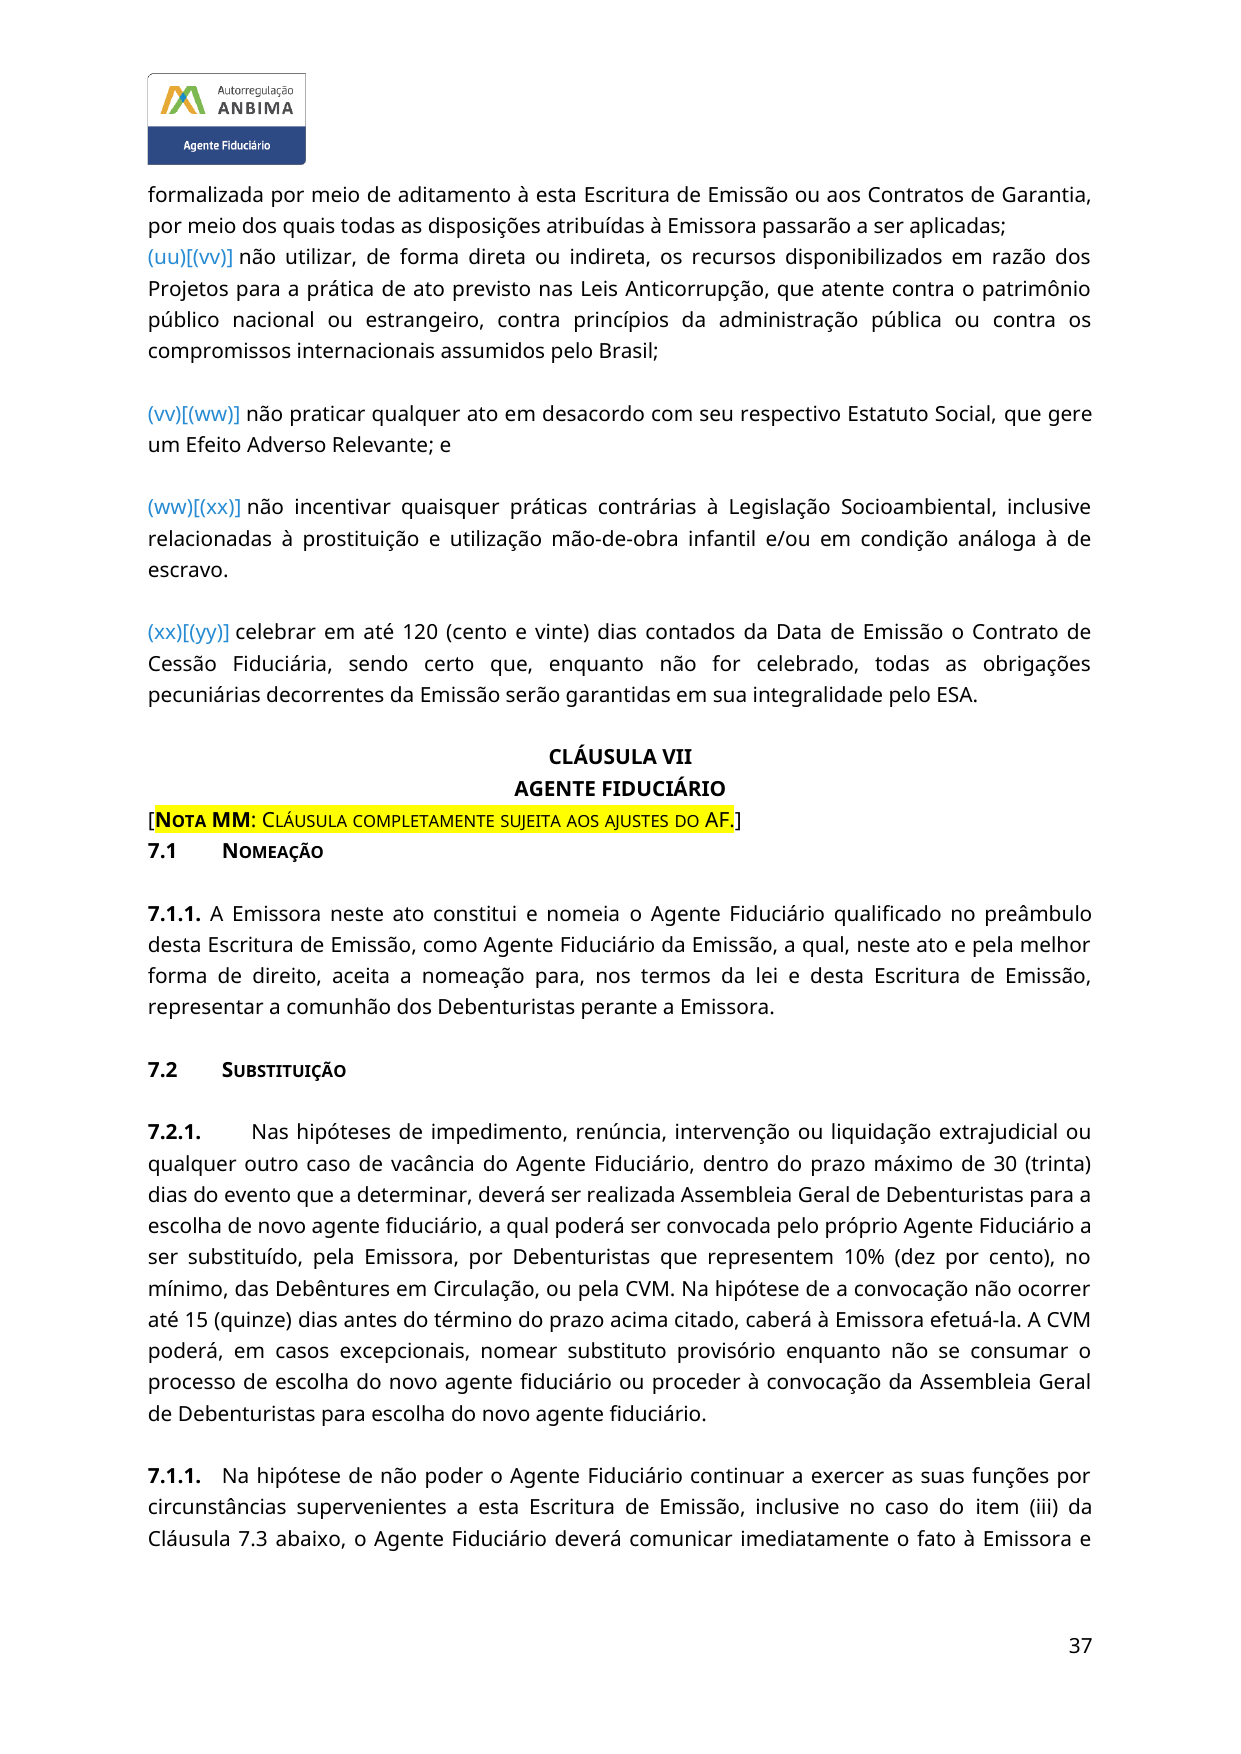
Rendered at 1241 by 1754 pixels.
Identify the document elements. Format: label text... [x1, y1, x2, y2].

list Nomeação [148, 833, 1092, 865]
list celebrar em até 120 (cento e vinte) dias contados da Data de Emissão o Contrato de Cessão Fiduciária, sendo certo que, enquanto não for celebrado, todas as obrigações pecuniárias decorrentes da Emissão serão garantidas em sua integralidade pelo ESA. [148, 615, 1092, 708]
list não incentivar quaisquer práticas contrárias à Legislação Socioambiental, inclusive relacionadas à prostituição e utilização mão-de-obra infantil e/ou em condição análoga à de escravo. [148, 490, 1092, 583]
list Nas hipóteses de impedimento, renúncia, intervenção ou liquidação extrajudicial ou qualquer outro caso de vacância do Agente Fiduciário, dentro do prazo máximo de 30 (trinta) dias do evento que a determinar, deverá ser realizada Assembleia Geral de Debenturistas para a escolha de novo agente fiduciário, a qual poderá ser convocada pelo próprio Agente Fiduciário a ser substituído, pela Emissora, por Debenturistas que representem 10% (dez por cento), no mínimo, das Debêntures em Circulação, ou pela CVM. Na hipótese de a convocação não ocorrer até 15 (quinze) dias antes do término do prazo acima citado, caberá à Emissora efetuá-la. A CVM poderá, em casos excepcionais, nomear substituto provisório enquanto não se consumar o processo de escolha do novo agente fiduciário ou proceder à convocação da Assembleia Geral de Debenturistas para escolha do novo agente fiduciário. [148, 1115, 1092, 1427]
list Substituição [148, 1052, 1092, 1083]
picture [147, 73, 306, 165]
text CLÁUSULA VII AGENTE FIDUCIÁRIO [148, 740, 1092, 802]
list não utilizar, de forma direta ou indireta, os recursos disponibilizados em razão dos Projetos para a prática de ato previsto nas Leis Anticorrupção, que atente contra o patrimônio público nacional ou estrangeiro, contra princípios da administração pública ou contra os compromissos internacionais assumidos pelo Brasil; [148, 240, 1092, 365]
text [Nota MM: Cláusula completamente sujeita aos ajustes do AF.] [148, 802, 1092, 833]
list não praticar qualquer ato em desacordo com seu respectivo Estatuto Social, que gere um Efeito Adverso Relevante; e [148, 396, 1092, 458]
text 7.1.1. A Emissora neste ato constitui e nomeia o Agente Fiduciário qualificado no preâmbulo desta Escritura de Emissão, como Agente Fiduciário da Emissão, a qual, neste ato e pela melhor forma de direito, aceita a nomeação para, nos termos da lei e desta Escritura de Emissão, representar a comunhão dos Debenturistas perante a Emissora. [148, 896, 1092, 1021]
